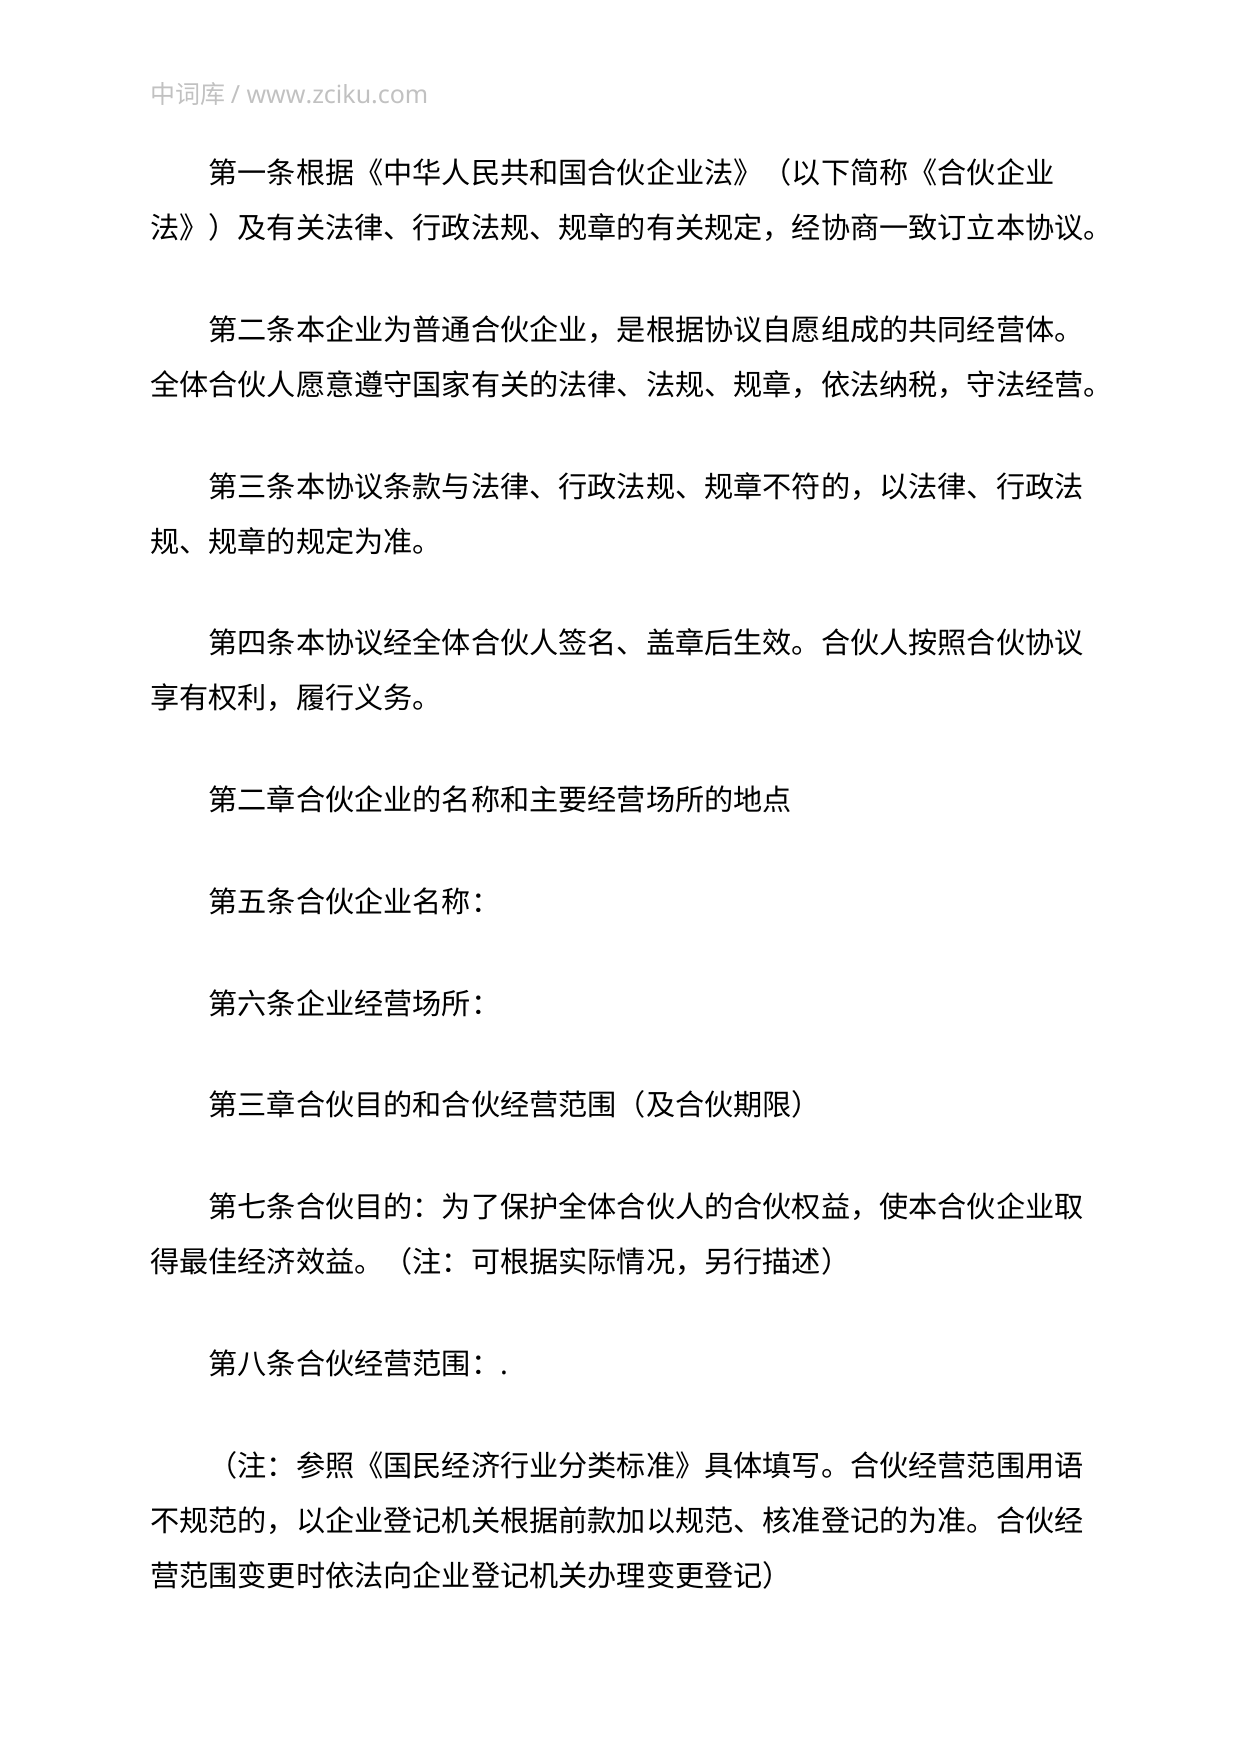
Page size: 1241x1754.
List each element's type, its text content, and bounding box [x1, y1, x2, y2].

text （注：参照《国民经济行业分类标准》具体填写。合伙经营范围用语不规范的，以企业登记机关根据前款加以规范、核准登记的为准。合伙经营范围变更时依法向企业登记机关办理变更登记） [150, 1442, 1090, 1594]
text 第三章合伙目的和合伙经营范围（及合伙期限） [150, 1082, 1090, 1124]
text 第七条合伙目的：为了保护全体合伙人的合伙权益，使本合伙企业取得最佳经济效益。（注：可根据实际情况，另行描述） [150, 1184, 1090, 1281]
text 第一条根据《中华人民共和国合伙企业法》（以下简称《合伙企业法》）及有关法律、行政法规、规章的有关规定，经协商一致订立本协议。 [150, 150, 1090, 247]
text 第三条本协议条款与法律、行政法规、规章不符的，以法律、行政法规、规章的规定为准。 [150, 463, 1090, 561]
text 第二章合伙企业的名称和主要经营场所的地点 [150, 777, 1090, 819]
text 第四条本协议经全体合伙人签名、盖章后生效。合伙人按照合伙协议享有权利，履行义务。 [150, 620, 1090, 717]
text 第八条合伙经营范围：. [150, 1340, 1090, 1383]
text 第二条本企业为普通合伙企业，是根据协议自愿组成的共同经营体。全体合伙人愿意遵守国家有关的法律、法规、规章，依法纳税，守法经营。 [150, 307, 1090, 404]
text 第五条合伙企业名称： [150, 878, 1090, 921]
text 第六条企业经营场所： [150, 980, 1090, 1022]
